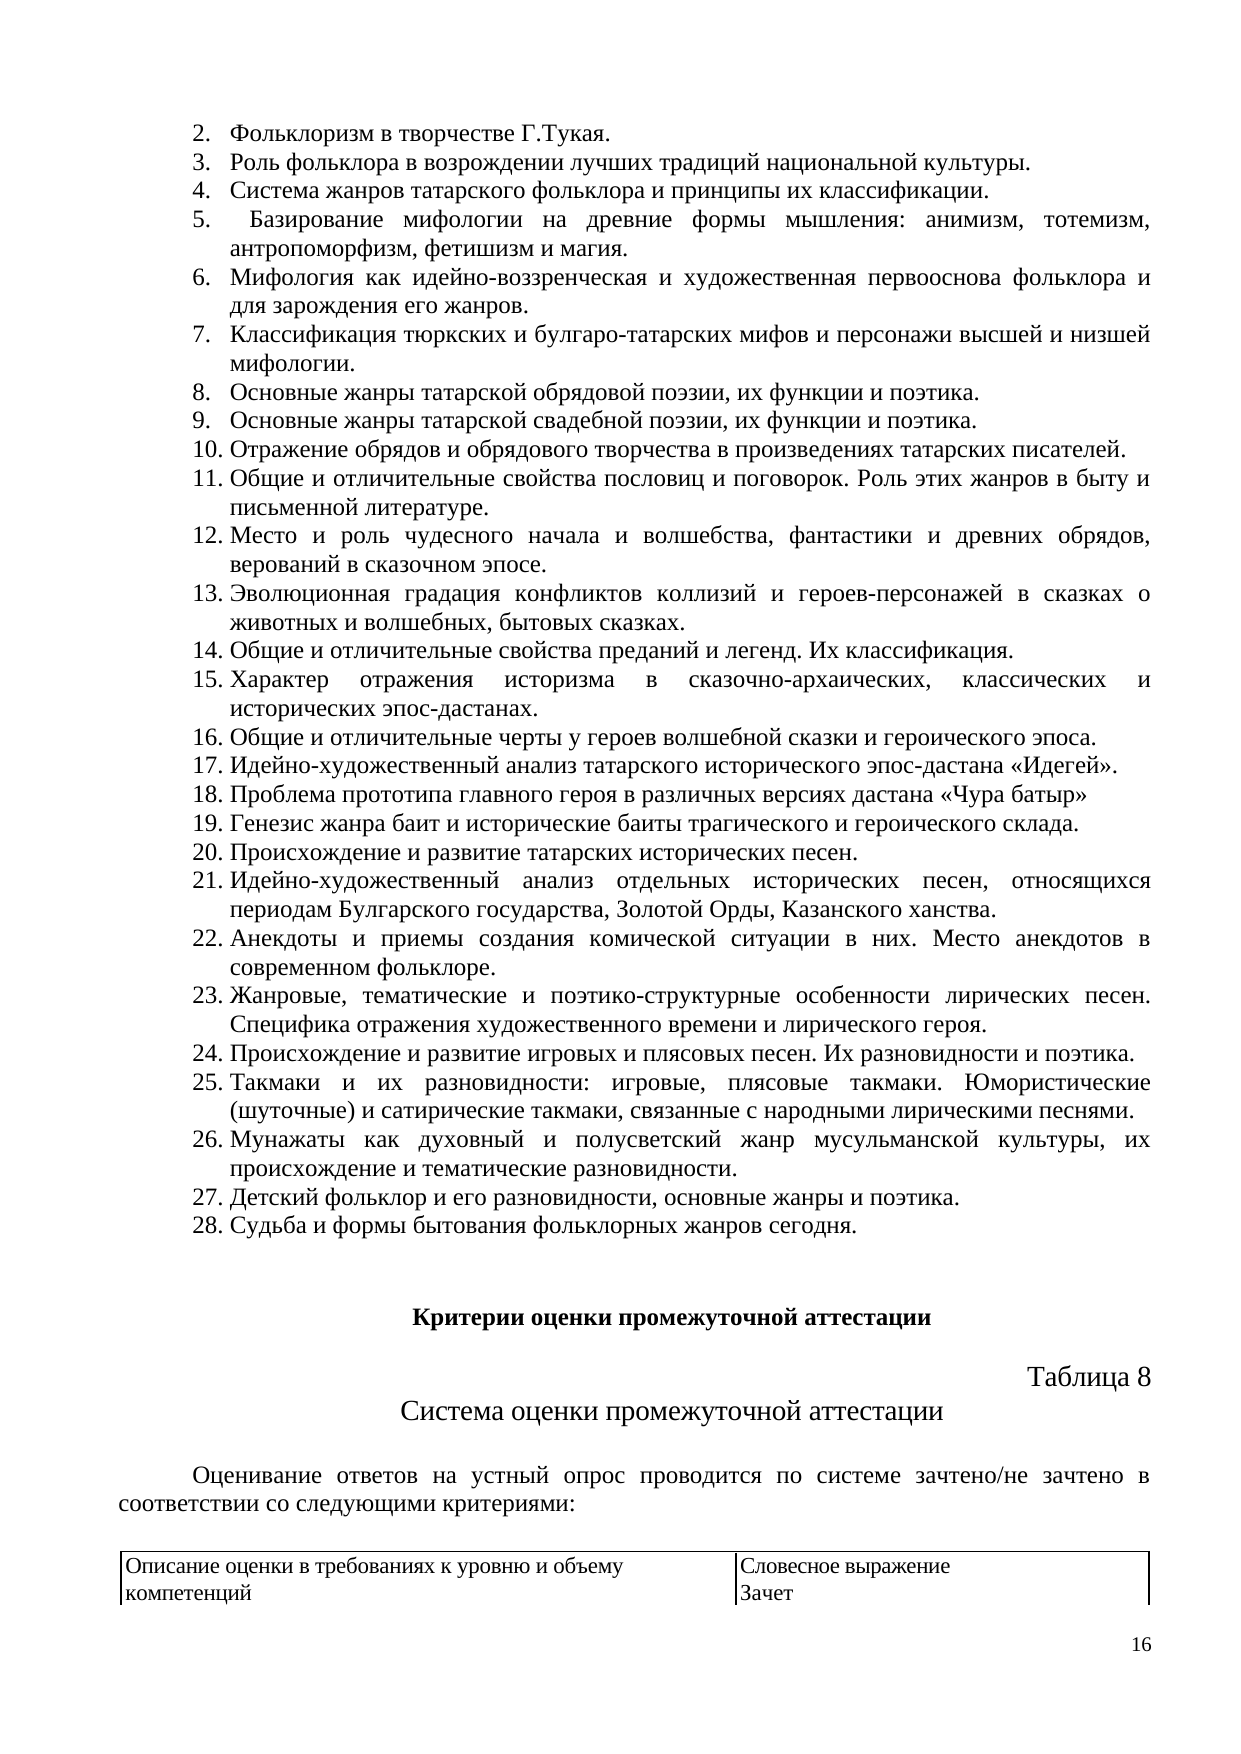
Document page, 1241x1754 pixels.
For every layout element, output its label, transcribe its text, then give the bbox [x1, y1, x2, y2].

list Жанровые, тематические и поэтико-структурные особенности лирических песен. Специфика отражения художественного времени и лирического героя. [192, 981, 1152, 1038]
list Роль фольклора в возрождении лучших традиций национальной культуры. [192, 147, 1152, 176]
list Основные жанры татарской свадебной поэзии, их функции и поэтика. [192, 406, 1152, 434]
list Характер отражения историзма в сказочно-архаических, классических и исторических эпос-дастанах. [192, 664, 1152, 722]
text Таблица 8 [118, 1359, 1152, 1393]
list Такмаки и их разновидности: игровые, плясовые такмаки. Юмористические (шуточные) и сатирические такмаки, связанные с народными лирическими песнями. [192, 1067, 1152, 1124]
list Мифология как идейно-воззренческая и художественная первооснова фольклора и для зарождения его жанров. [192, 262, 1152, 319]
list Отражение обрядов и обрядового творчества в произведениях татарских писателей. [192, 434, 1152, 463]
list Анекдоты и приемы создания комической ситуации в них. Место анекдотов в современном фольклоре. [192, 923, 1152, 981]
list Происхождение и развитие татарских исторических песен. [192, 837, 1152, 866]
list Общие и отличительные свойства пословиц и поговорок. Роль этих жанров в быту и письменной литературе. [192, 463, 1152, 521]
list Основные жанры татарской обрядовой поэзии, их функции и поэтика. [192, 377, 1152, 406]
list Проблема прототипа главного героя в различных версиях дастана «Чура батыр» [192, 779, 1152, 808]
list Место и роль чудесного начала и волшебства, фантастики и древних обрядов, верований в сказочном эпосе. [192, 521, 1152, 578]
list Идейно-художественный анализ отдельных исторических песен, относящихся периодам Булгарского государства, Золотой Орды, Казанского ханства. [192, 866, 1152, 923]
list Эволюционная градация конфликтов коллизий и героев-персонажей в сказках о животных и волшебных, бытовых сказках. [192, 578, 1152, 636]
list Мунажаты как духовный и полусветский жанр мусульманской культуры, их происхождение и тематические разновидности. [192, 1124, 1152, 1182]
list Базирование мифологии на древние формы мышления: анимизм, тотемизм, антропоморфизм, фетишизм и магия. [192, 204, 1152, 262]
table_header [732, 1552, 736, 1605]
list Генезис жанра баит и исторические баиты трагического и героического склада. [192, 808, 1152, 837]
list Судьба и формы бытования фольклорных жанров сегодня. [192, 1211, 1152, 1239]
list Система жанров татарского фольклора и принципы их классификации. [192, 176, 1152, 204]
list Общие и отличительные черты у героев волшебной сказки и героического эпоса. [192, 722, 1152, 751]
text Система оценки промежуточной аттестации [118, 1393, 1152, 1426]
list Происхождение и развитие игровых и плясовых песен. Их разновидности и поэтика. [192, 1038, 1152, 1067]
list Классификация тюркских и булгаро-татарских мифов и персонажи высшей и низшей мифологии. [192, 319, 1152, 377]
list Детский фольклор и его разновидности, основные жанры и поэтика. [192, 1182, 1152, 1211]
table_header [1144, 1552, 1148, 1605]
list Фольклоризм в творчестве Г.Тукая. [192, 118, 1152, 147]
list Общие и отличительные свойства преданий и легенд. Их классификация. [192, 636, 1152, 664]
list Идейно-художественный анализ татарского исторического эпос-дастана «Идегей». [192, 751, 1152, 779]
list Оценивание ответов на устный опрос проводится по системе зачтено/не зачтено в соответствии со следующими критериями: [118, 1460, 1152, 1517]
text Критерии оценки промежуточной аттестации [118, 1302, 1152, 1330]
